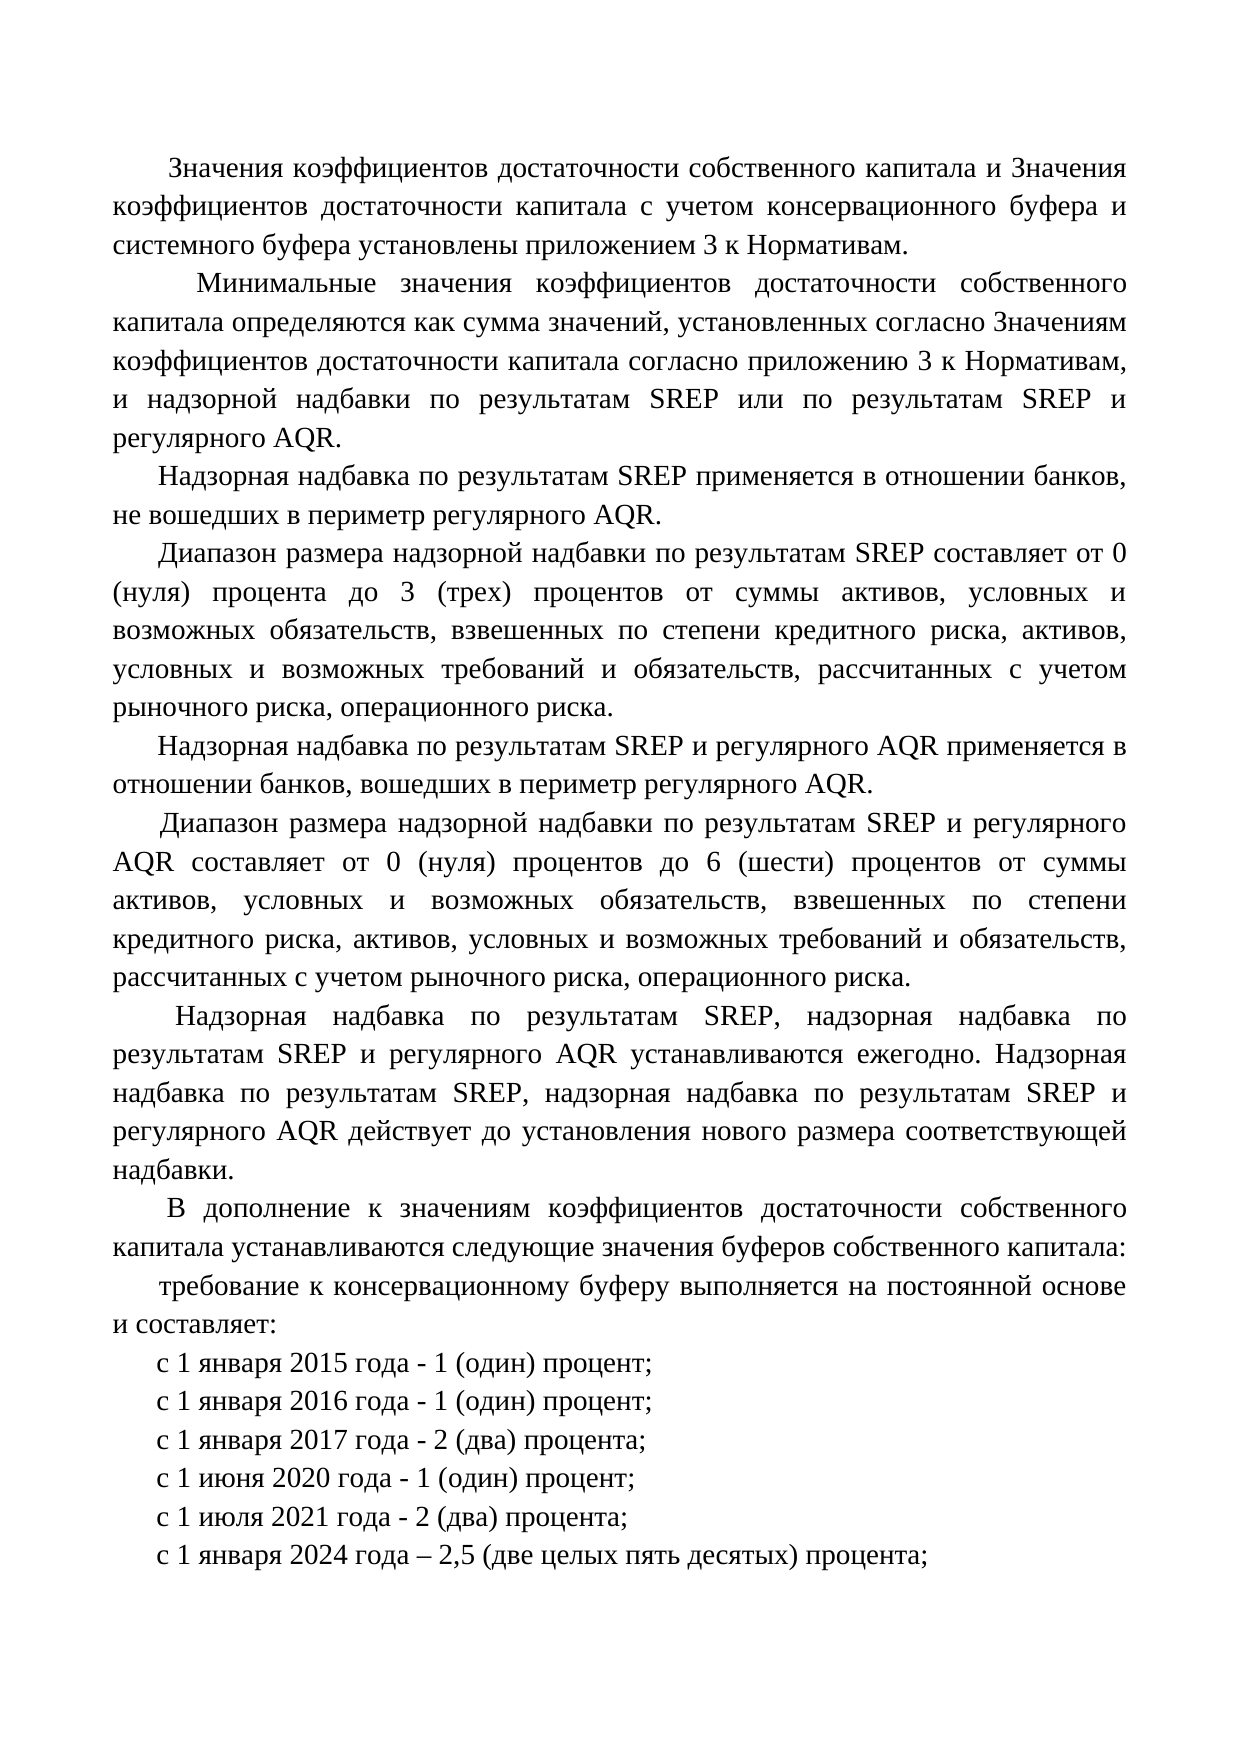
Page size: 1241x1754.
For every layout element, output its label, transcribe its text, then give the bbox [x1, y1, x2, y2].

text требование к консервационному буферу выполняется на постоянной основе и составляет: [112, 1268, 1128, 1340]
text Надзорная надбавка по результатам SREP, надзорная надбавка по результатам SREP и регулярного AQR устанавливаются ежегодно. Надзорная надбавка по результатам SREP, надзорная надбавка по результатам SREP и регулярного AQR действует до установления нового размера соответствующей надбавки. [112, 998, 1128, 1186]
text с 1 июля 2021 года - 2 (два) процента; [112, 1499, 1128, 1532]
text Надзорная надбавка по результатам SREP применяется в отношении банков, не вошедших в периметр регулярного AQR. [112, 458, 1128, 530]
text Диапазон размера надзорной надбавки по результатам SREP составляет от 0 (нуля) процента до 3 (трех) процентов от суммы активов, условных и возможных обязательств, взвешенных по степени кредитного риска, активов, условных и возможных требований и обязательств, рассчитанных с учетом рыночного риска, операционного риска. [112, 535, 1128, 723]
text Минимальные значения коэффициентов достаточности собственного капитала определяются как сумма значений, установленных согласно Значениям коэффициентов достаточности капитала согласно приложению 3 к Нормативам, и надзорной надбавки по результатам SREP или по результатам SREP и регулярного AQR. [112, 266, 1128, 453]
text с 1 января 2015 года - 1 (один) процент; [112, 1345, 1128, 1378]
text с 1 июня 2020 года - 1 (один) процент; [112, 1460, 1128, 1494]
text В дополнение к значениям коэффициентов достаточности собственного капитала устанавливаются следующие значения буферов собственного капитала: [112, 1191, 1128, 1263]
text Значения коэффициентов достаточности собственного капитала и Значения коэффициентов достаточности капитала с учетом консервационного буфера и системного буфера установлены приложением 3 к Нормативам. [112, 150, 1128, 261]
text с 1 января 2024 года – 2,5 (две целых пять десятых) процента; [112, 1537, 1128, 1571]
text Диапазон размера надзорной надбавки по результатам SREP и регулярного AQR составляет от 0 (нуля) процентов до 6 (шести) процентов от суммы активов, условных и возможных обязательств, взвешенных по степени кредитного риска, активов, условных и возможных требований и обязательств, рассчитанных с учетом рыночного риска, операционного риска. [112, 805, 1128, 993]
text Надзорная надбавка по результатам SREP и регулярного AQR применяется в отношении банков, вошедших в периметр регулярного AQR. [112, 728, 1128, 800]
text с 1 января 2016 года - 1 (один) процент; [112, 1383, 1128, 1417]
text с 1 января 2017 года - 2 (два) процента; [112, 1422, 1128, 1455]
